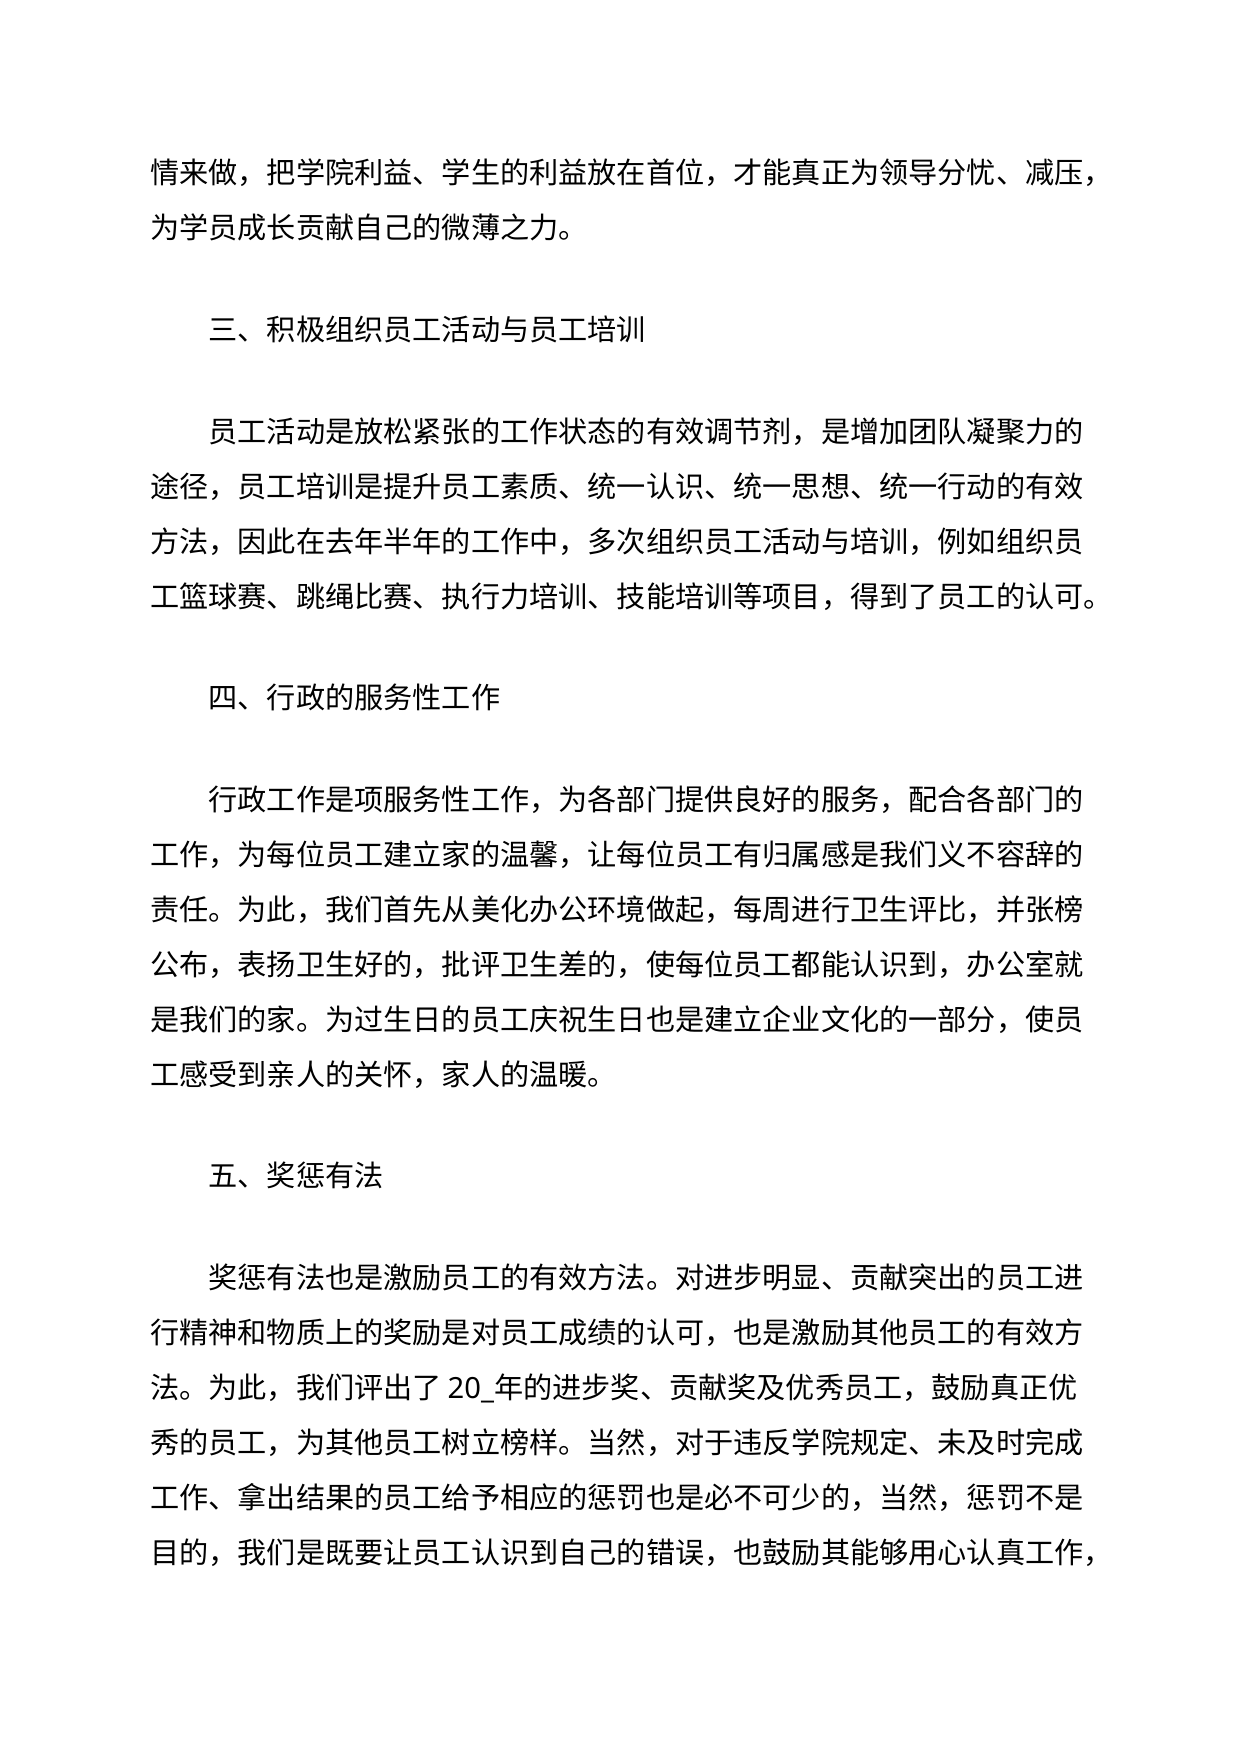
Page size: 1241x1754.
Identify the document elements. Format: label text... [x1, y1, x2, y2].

text 五、奖惩有法 [150, 1153, 1090, 1195]
text 员工活动是放松紧张的工作状态的有效调节剂，是增加团队凝聚力的途径，员工培训是提升员工素质、统一认识、统一思想、统一行动的有效方法，因此在去年半年的工作中，多次组织员工活动与培训，例如组织员工篮球赛、跳绳比赛、执行力培训、技能培训等项目，得到了员工的认可。 [150, 408, 1090, 615]
text 行政工作是项服务性工作，为各部门提供良好的服务，配合各部门的工作，为每位员工建立家的温馨，让每位员工有归属感是我们义不容辞的责任。为此，我们首先从美化办公环境做起，每周进行卫生评比，并张榜公布，表扬卫生好的，批评卫生差的，使每位员工都能认识到，办公室就是我们的家。为过生日的员工庆祝生日也是建立企业文化的一部分，使员工感受到亲人的关怀，家人的温暖。 [150, 777, 1090, 1093]
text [150, 150, 1090, 247]
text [150, 1255, 1090, 1572]
text 四、行政的服务性工作 [150, 675, 1090, 717]
text 三、积极组织员工活动与员工培训 [150, 307, 1090, 349]
